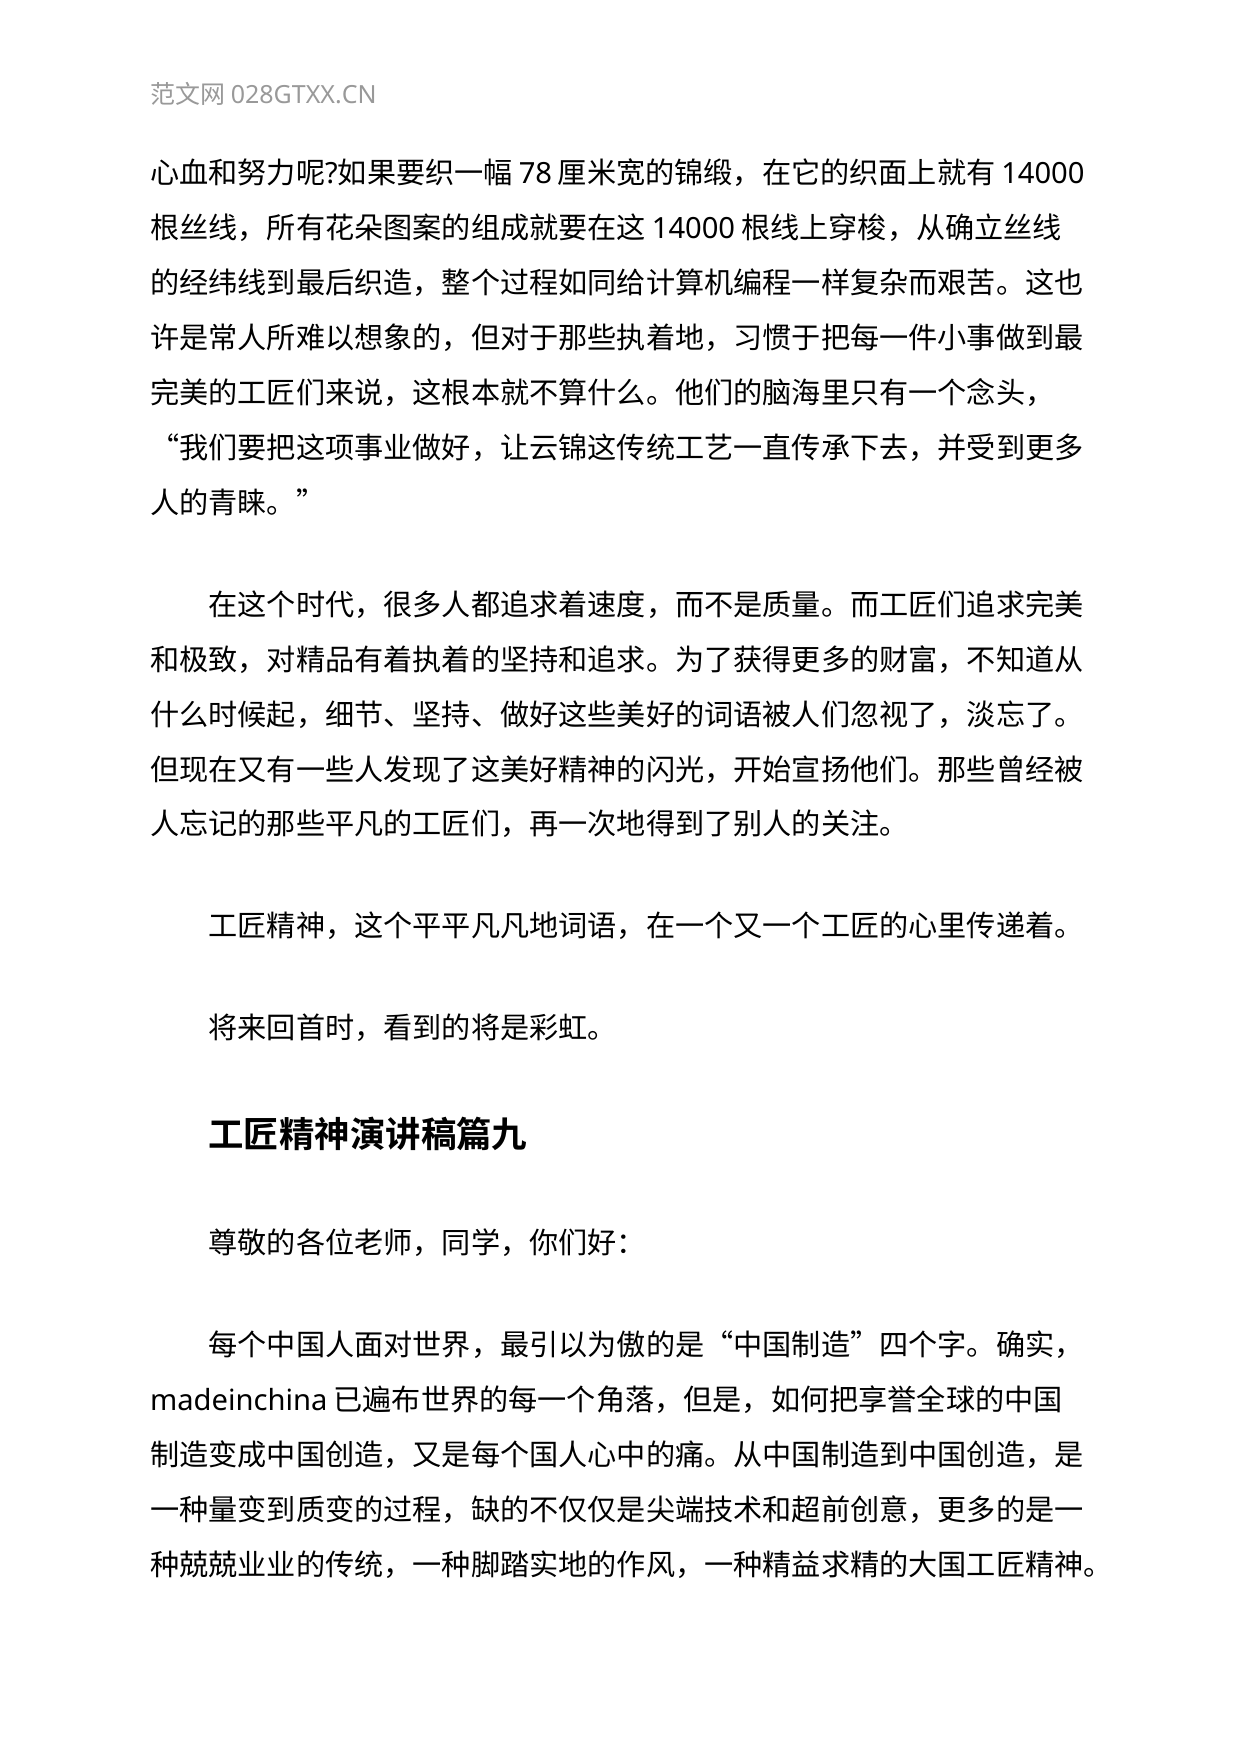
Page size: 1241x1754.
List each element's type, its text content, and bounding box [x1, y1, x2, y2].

text 每个中国人面对世界，最引以为傲的是“中国制造”四个字。确实，madeinchina已遍布世界的每一个角落，但是，如何把享誉全球的中国制造变成中国创造，又是每个国人心中的痛。从中国制造到中国创造，是一种量变到质变的过程，缺的不仅仅是尖端技术和超前创意，更多的是一种兢兢业业的传统，一种脚踏实地的作风，一种精益求精的大国工匠精神。 [150, 1321, 1090, 1583]
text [150, 150, 1090, 522]
text 工匠精神，这个平平凡凡地词语，在一个又一个工匠的心里传递着。 [150, 903, 1090, 945]
text 在这个时代，很多人都追求着速度，而不是质量。而工匠们追求完美和极致，对精品有着执着的坚持和追求。为了获得更多的财富，不知道从什么时候起，细节、坚持、做好这些美好的词语被人们忽视了，淡忘了。但现在又有一些人发现了这美好精神的闪光，开始宣扬他们。那些曾经被人忘记的那些平凡的工匠们，再一次地得到了别人的关注。 [150, 581, 1090, 843]
text 尊敬的各位老师，同学，你们好： [150, 1220, 1090, 1262]
text 将来回首时，看到的将是彩虹。 [150, 1004, 1090, 1047]
text 工匠精神演讲稿篇九 [150, 1106, 1090, 1157]
